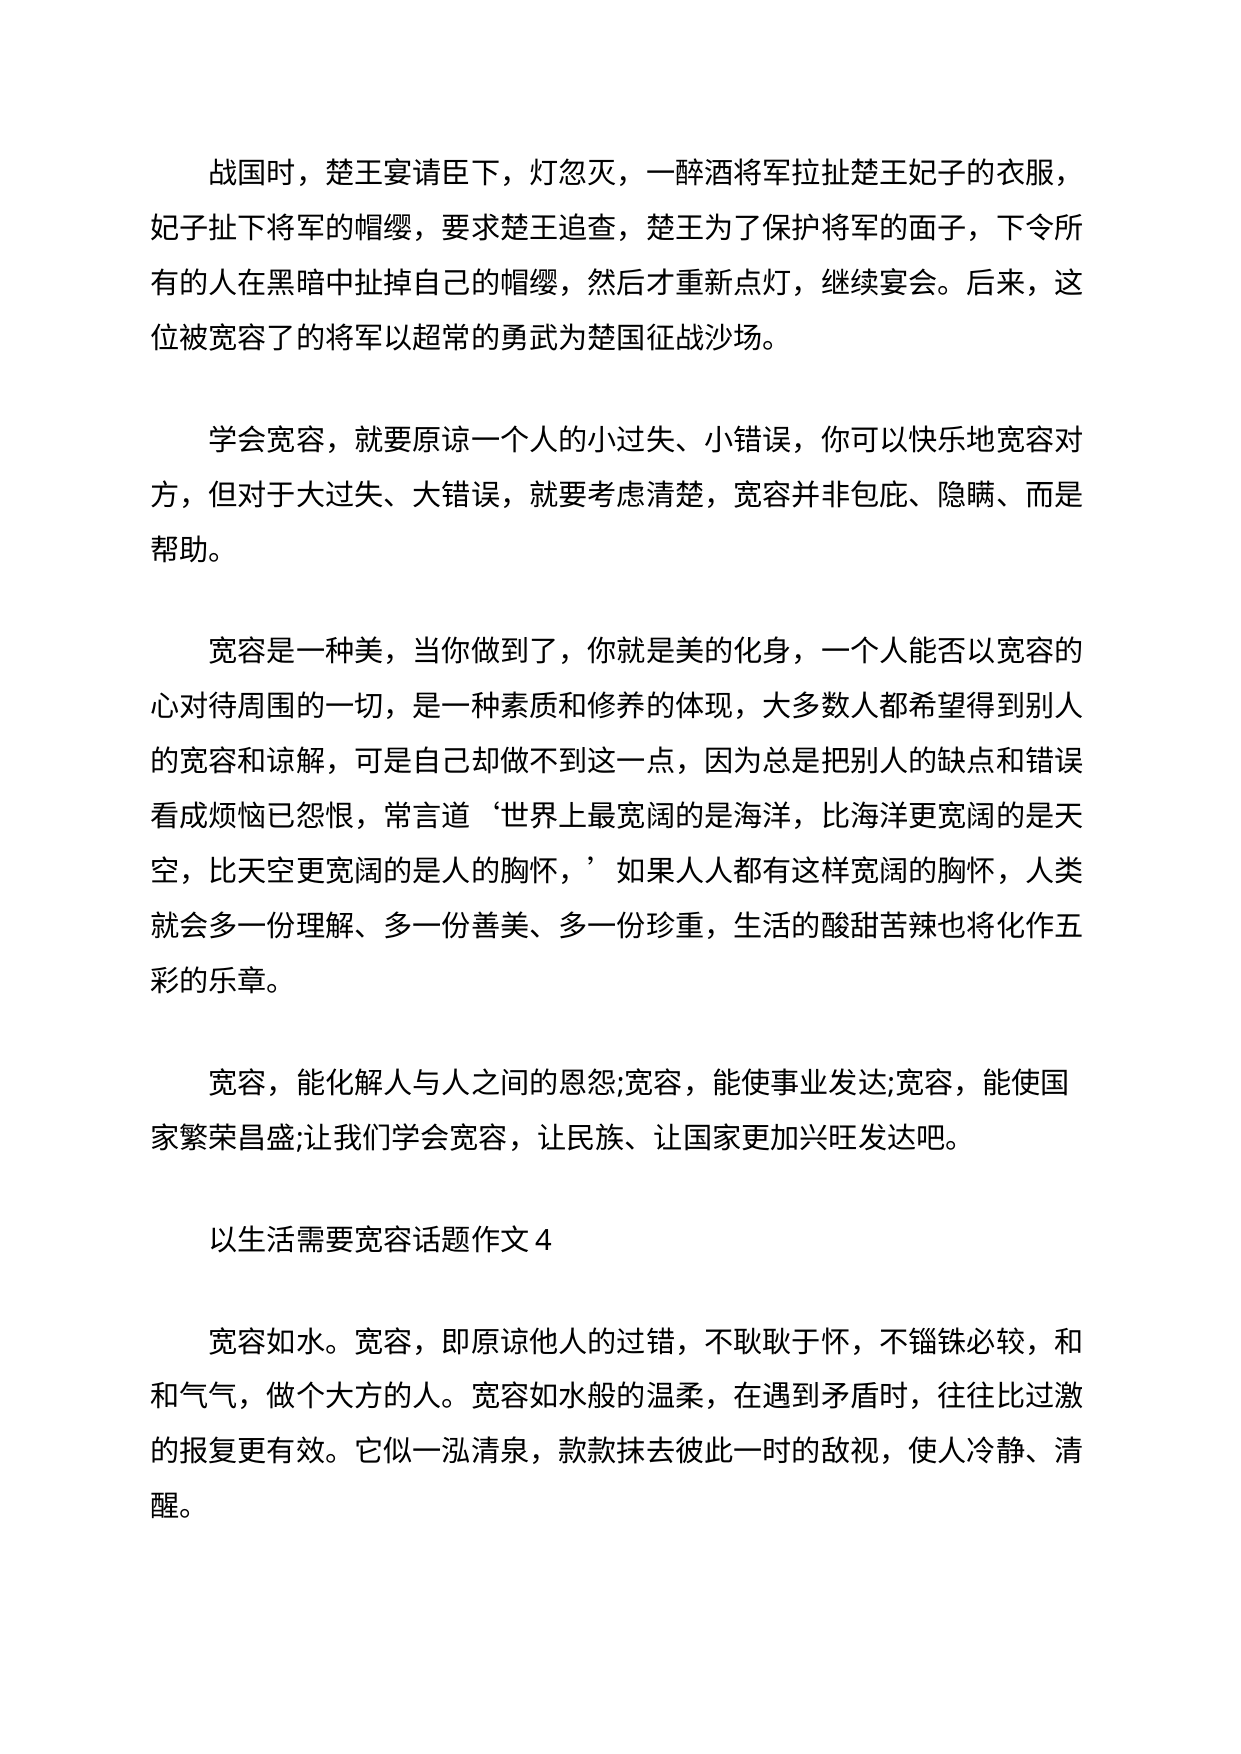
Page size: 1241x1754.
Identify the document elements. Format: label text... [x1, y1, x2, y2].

text 战国时，楚王宴请臣下，灯忽灭，一醉酒将军拉扯楚王妃子的衣服，妃子扯下将军的帽缨，要求楚王追查，楚王为了保护将军的面子，下令所有的人在黑暗中扯掉自己的帽缨，然后才重新点灯，继续宴会。后来，这位被宽容了的将军以超常的勇武为楚国征战沙场。 [150, 150, 1090, 357]
text 学会宽容，就要原谅一个人的小过失、小错误，你可以快乐地宽容对方，但对于大过失、大错误，就要考虑清楚，宽容并非包庇、隐瞒、而是帮助。 [150, 416, 1090, 568]
text 宽容如水。宽容，即原谅他人的过错，不耿耿于怀，不锱铢必较，和和气气，做个大方的人。宽容如水般的温柔，在遇到矛盾时，往往比过激的报复更有效。它似一泓清泉，款款抹去彼此一时的敌视，使人冷静、清醒。 [150, 1318, 1090, 1525]
text 宽容，能化解人与人之间的恩怨;宽容，能使事业发达;宽容，能使国家繁荣昌盛;让我们学会宽容，让民族、让国家更加兴旺发达吧。 [150, 1059, 1090, 1157]
text 以生活需要宽容话题作文4 [150, 1216, 1090, 1258]
text 宽容是一种美，当你做到了，你就是美的化身，一个人能否以宽容的心对待周围的一切，是一种素质和修养的体现，大多数人都希望得到别人的宽容和谅解，可是自己却做不到这一点，因为总是把别人的缺点和错误看成烦恼已怨恨，常言道‘世界上最宽阔的是海洋，比海洋更宽阔的是天空，比天空更宽阔的是人的胸怀，’如果人人都有这样宽阔的胸怀，人类就会多一份理解、多一份善美、多一份珍重，生活的酸甜苦辣也将化作五彩的乐章。 [150, 628, 1090, 1000]
